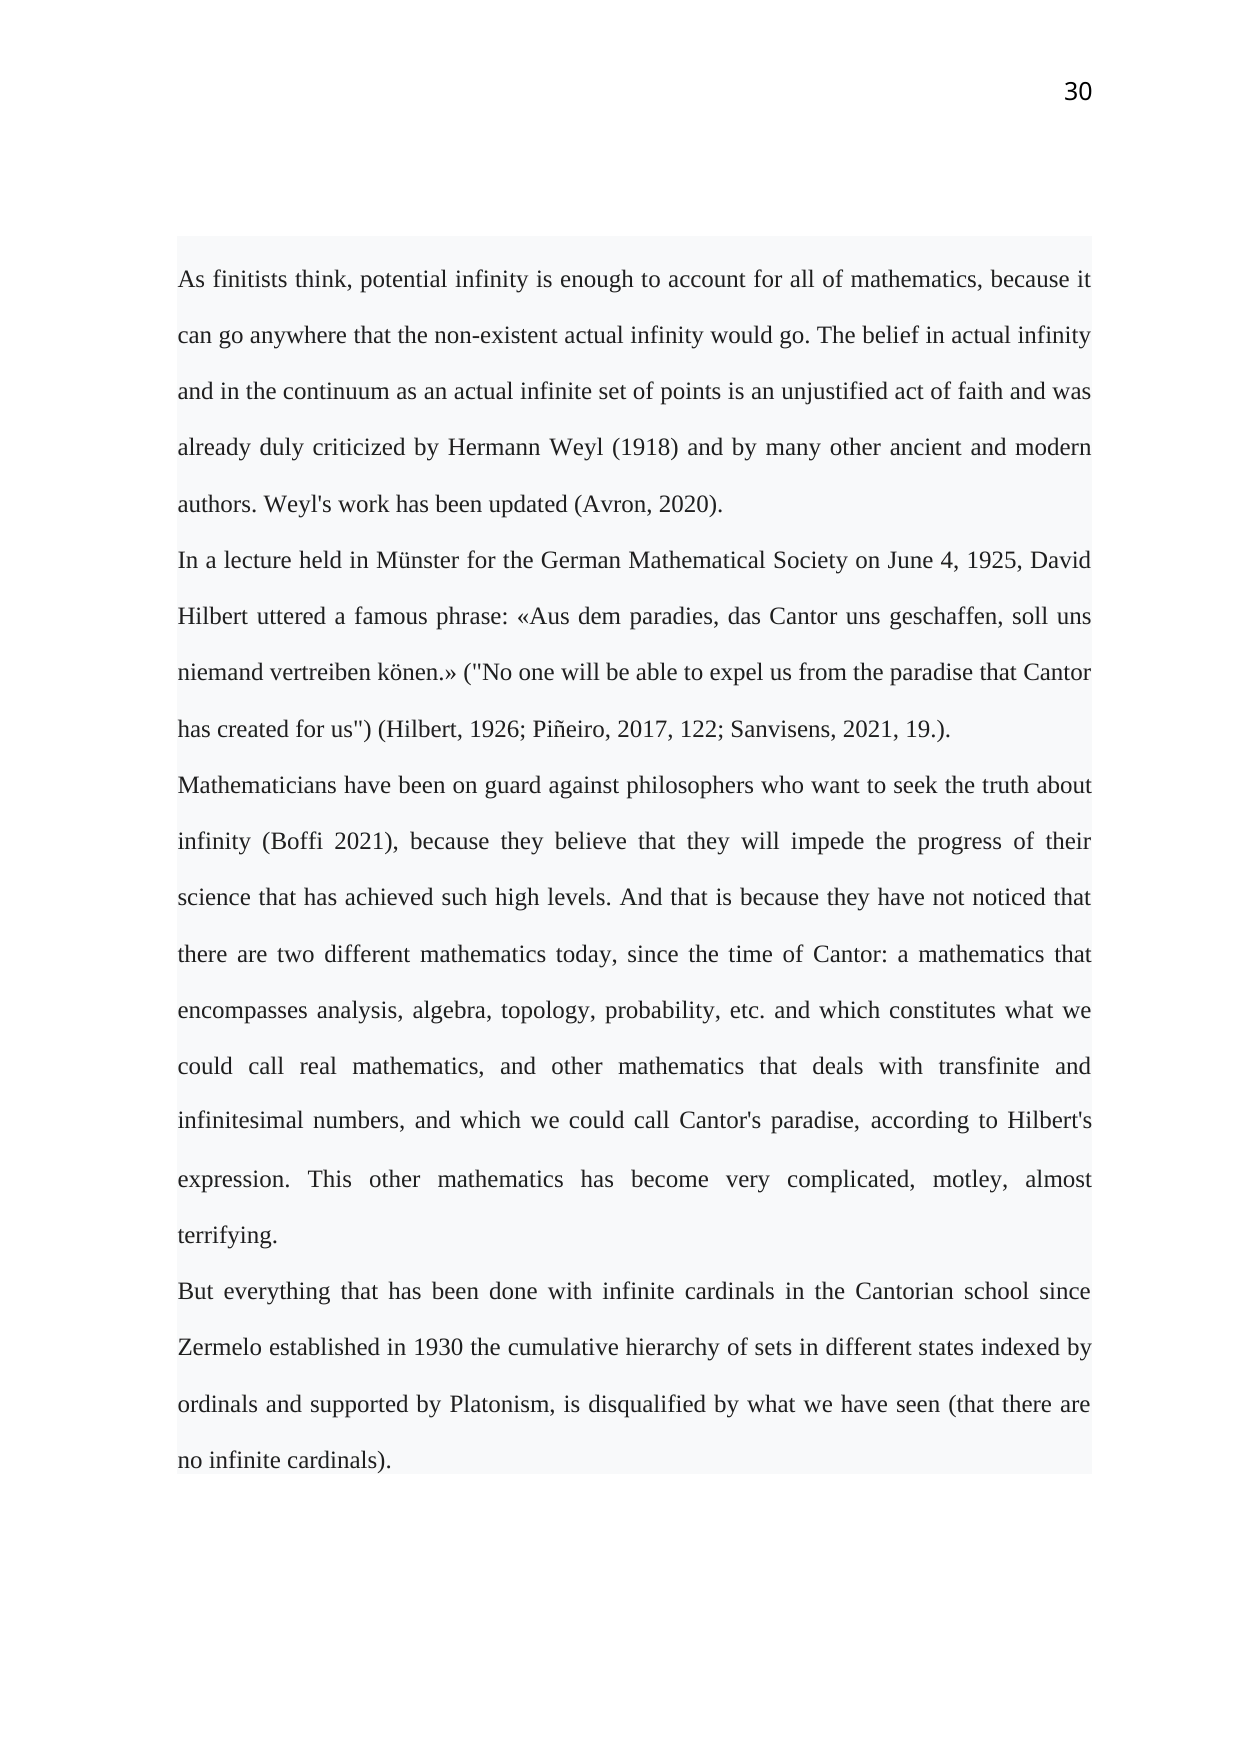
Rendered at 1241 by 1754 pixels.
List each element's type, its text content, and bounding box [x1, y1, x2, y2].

text Mathematicians have been on guard against philosophers who want to seek the truth about infinity (Boffi 2021), because they believe that they will impede the progress of their science that has achieved such high levels. And that is because they have not noticed that there are two different mathematics today, since the time of Cantor: a mathematics that encompasses analysis, algebra, topology, probability, etc. and which constitutes what we could call real mathematics, and other mathematics that deals with transfinite and infinitesimal numbers, and which we could call Cantor's paradise, according to Hilbert's expression. This other mathematics has become very complicated, motley, almost terrifying. [177, 742, 1092, 1249]
text But everything that has been done with infinite cardinals in the Cantorian school since Zermelo established in 1930 the cumulative hierarchy of sets in different states indexed by ordinals and supported by Platonism, is disqualified by what we have seen (that there are no infinite cardinals). [177, 1249, 1092, 1474]
text As finitists think, potential infinity is enough to account for all of mathematics, because it can go anywhere that the non-existent actual infinity would go. The belief in actual infinity and in the continuum as an actual infinite set of points is an unjustified act of faith and was already duly criticized by Hermann Weyl (1918) and by many other ancient and modern authors. Weyl's work has been updated (Avron, 2020). [177, 236, 1092, 517]
text In a lecture held in Münster for the German Mathematical Society on June 4, 1925, David Hilbert uttered a famous phrase: «Aus dem paradies, das Cantor uns geschaffen, soll uns niemand vertreiben könen.» ("No one will be able to expel us from the paradise that Cantor has created for us") (Hilbert, 1926; Piñeiro, 2017, 122; Sanvisens, 2021, 19.). [177, 517, 1092, 742]
